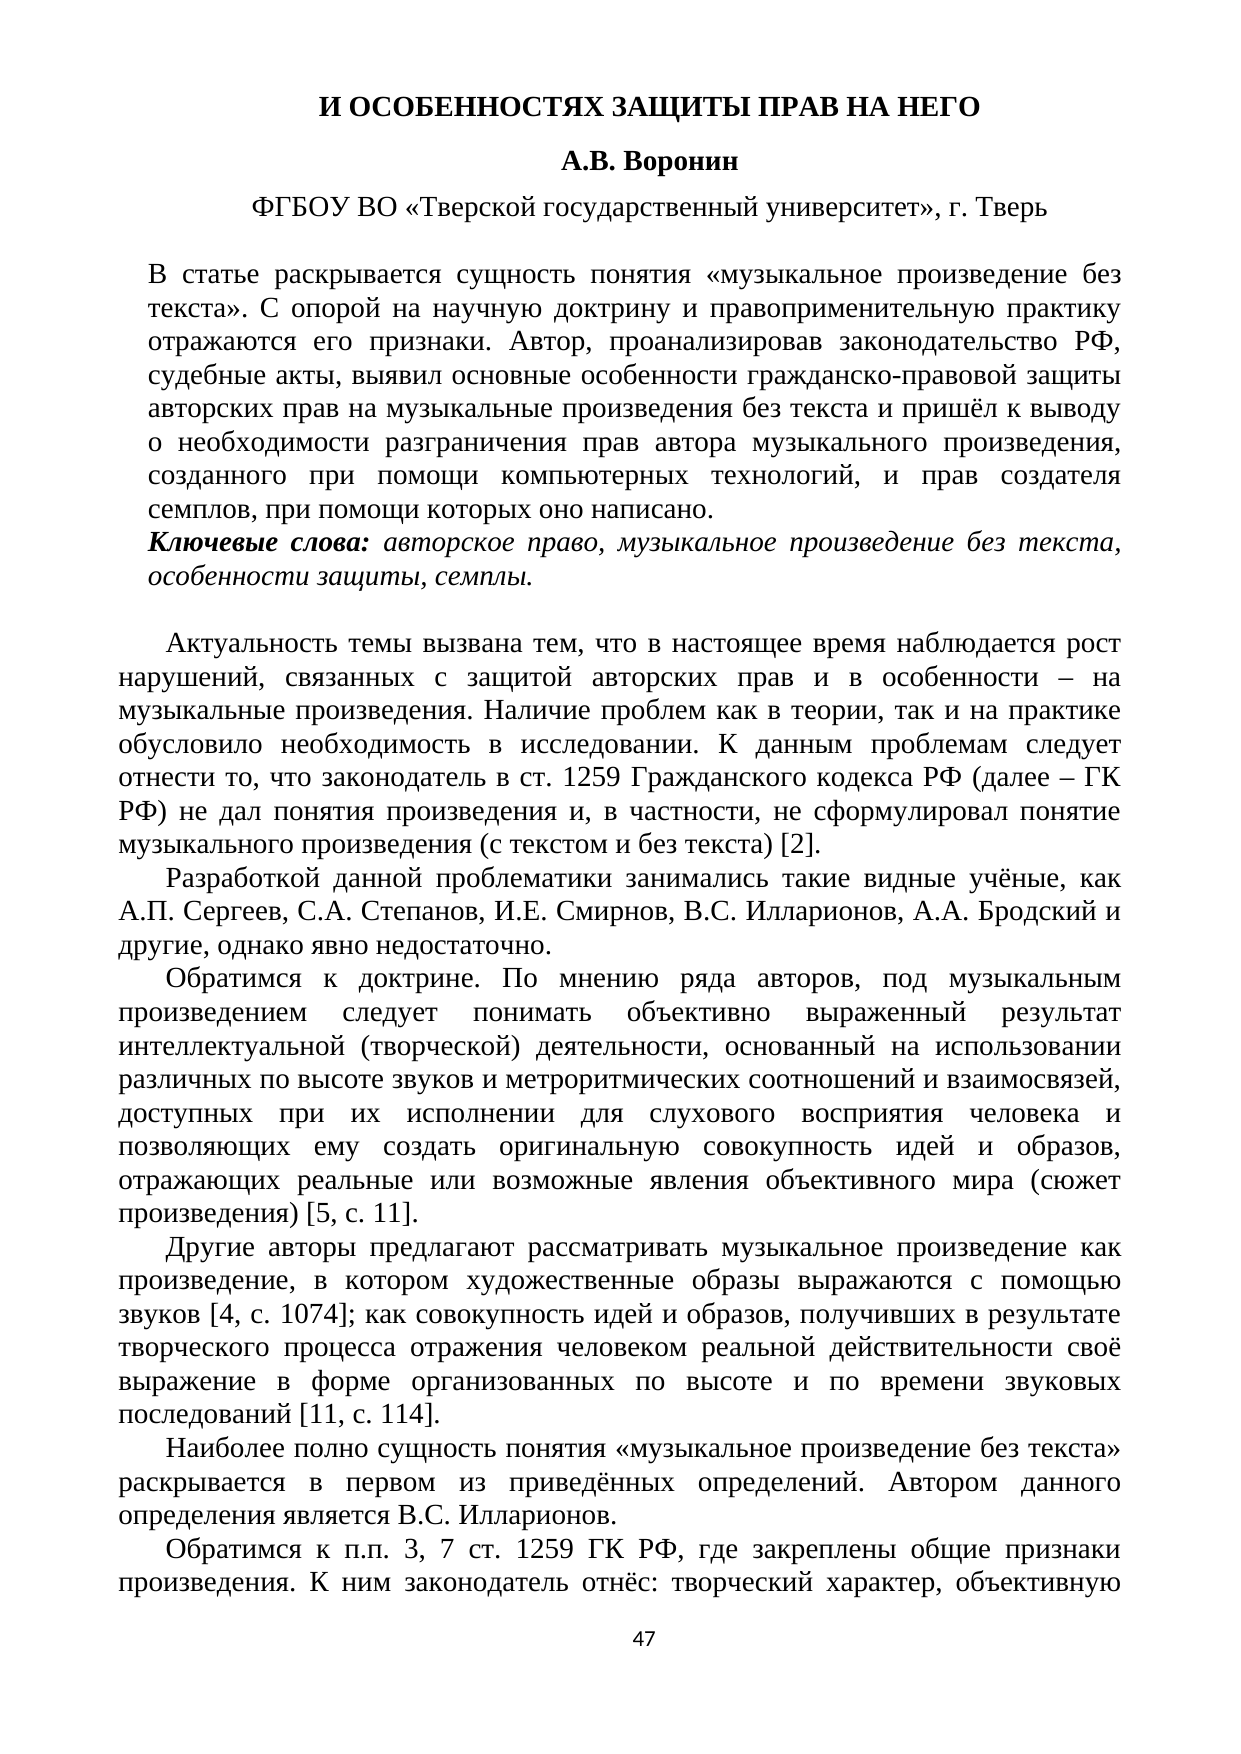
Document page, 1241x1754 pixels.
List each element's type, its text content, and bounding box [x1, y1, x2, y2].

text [118, 1531, 1122, 1598]
text Обратимся к доктрине. По мнению ряда авторов, под музыкальным произведением следует понимать объективно выраженный результат интеллектуальной (творческой) деятельности, основанный на использовании различных по высоте звуков и метроритмических соотношений и взаимосвязей, доступных при их исполнении для слухового восприятия человека и позволяющих ему создать оригинальную совокупность идей и образов, отражающих реальные или возможные явления объективного мира (сюжет произведения) [5, с. 11]. [118, 961, 1122, 1229]
text Ключевые слова: авторское право, музыкальное произведение без текста, особенности защиты, семплы. [148, 524, 1122, 592]
text А.В. Воронин [118, 143, 1122, 177]
text Другие авторы предлагают рассматривать музыкальное произведение как произведение, в котором художественные образы выражаются с помощью звуков [4, с. 1074]; как совокупность идей и образов, получивших в результате творческого процесса отражения человеком реальной действительности своё выражение в форме организованных по высоте и по времени звуковых последований [11, с. 114]. [118, 1229, 1122, 1430]
text Разработкой данной проблематики занимались такие видные учёные, как А.П. Сергеев, С.А. Степанов, И.Е. Смирнов, В.С. Илларионов, А.А. Бродский и другие, однако явно недостаточно. [118, 860, 1122, 961]
text Актуальность темы вызвана тем, что в настоящее время наблюдается рост нарушений, связанных с защитой авторских прав и в особенности – на музыкальные произведения. Наличие проблем как в теории, так и на практике обусловило необходимость в исследовании. К данным проблемам следует отнести то, что законодатель в ст. 1259 Гражданского кодекса РФ (далее – ГК РФ) не дал понятия произведения и, в частности, не сформулировал понятие музыкального произведения (с текстом и без текста) [2]. [118, 625, 1122, 860]
text В статье раскрывается сущность понятия «музыкальное произведение без текста». С опорой на научную доктрину и правоприменительную практику отражаются его признаки. Автор, проанализировав законодательство РФ, судебные акты, выявил основные особенности гражданско-правовой защиты авторских прав на музыкальные произведения без текста и пришёл к выводу о необходимости разграничения прав автора музыкального произведения, созданного при помощи компьютерных технологий, и прав создателя семплов, при помощи которых оно написано. [148, 256, 1122, 524]
text Наиболее полно сущность понятия «музыкальное произведение без текста» раскрывается в первом из приведённых определений. Автором данного определения является В.С. Илларионов. [118, 1430, 1122, 1531]
text ФГБОУ ВО «Тверской государственный университет», г. Тверь [118, 189, 1122, 223]
text И ОСОБЕННОСТЯХ ЗАЩИТЫ ПРАВ НА НЕГО [118, 89, 1122, 122]
